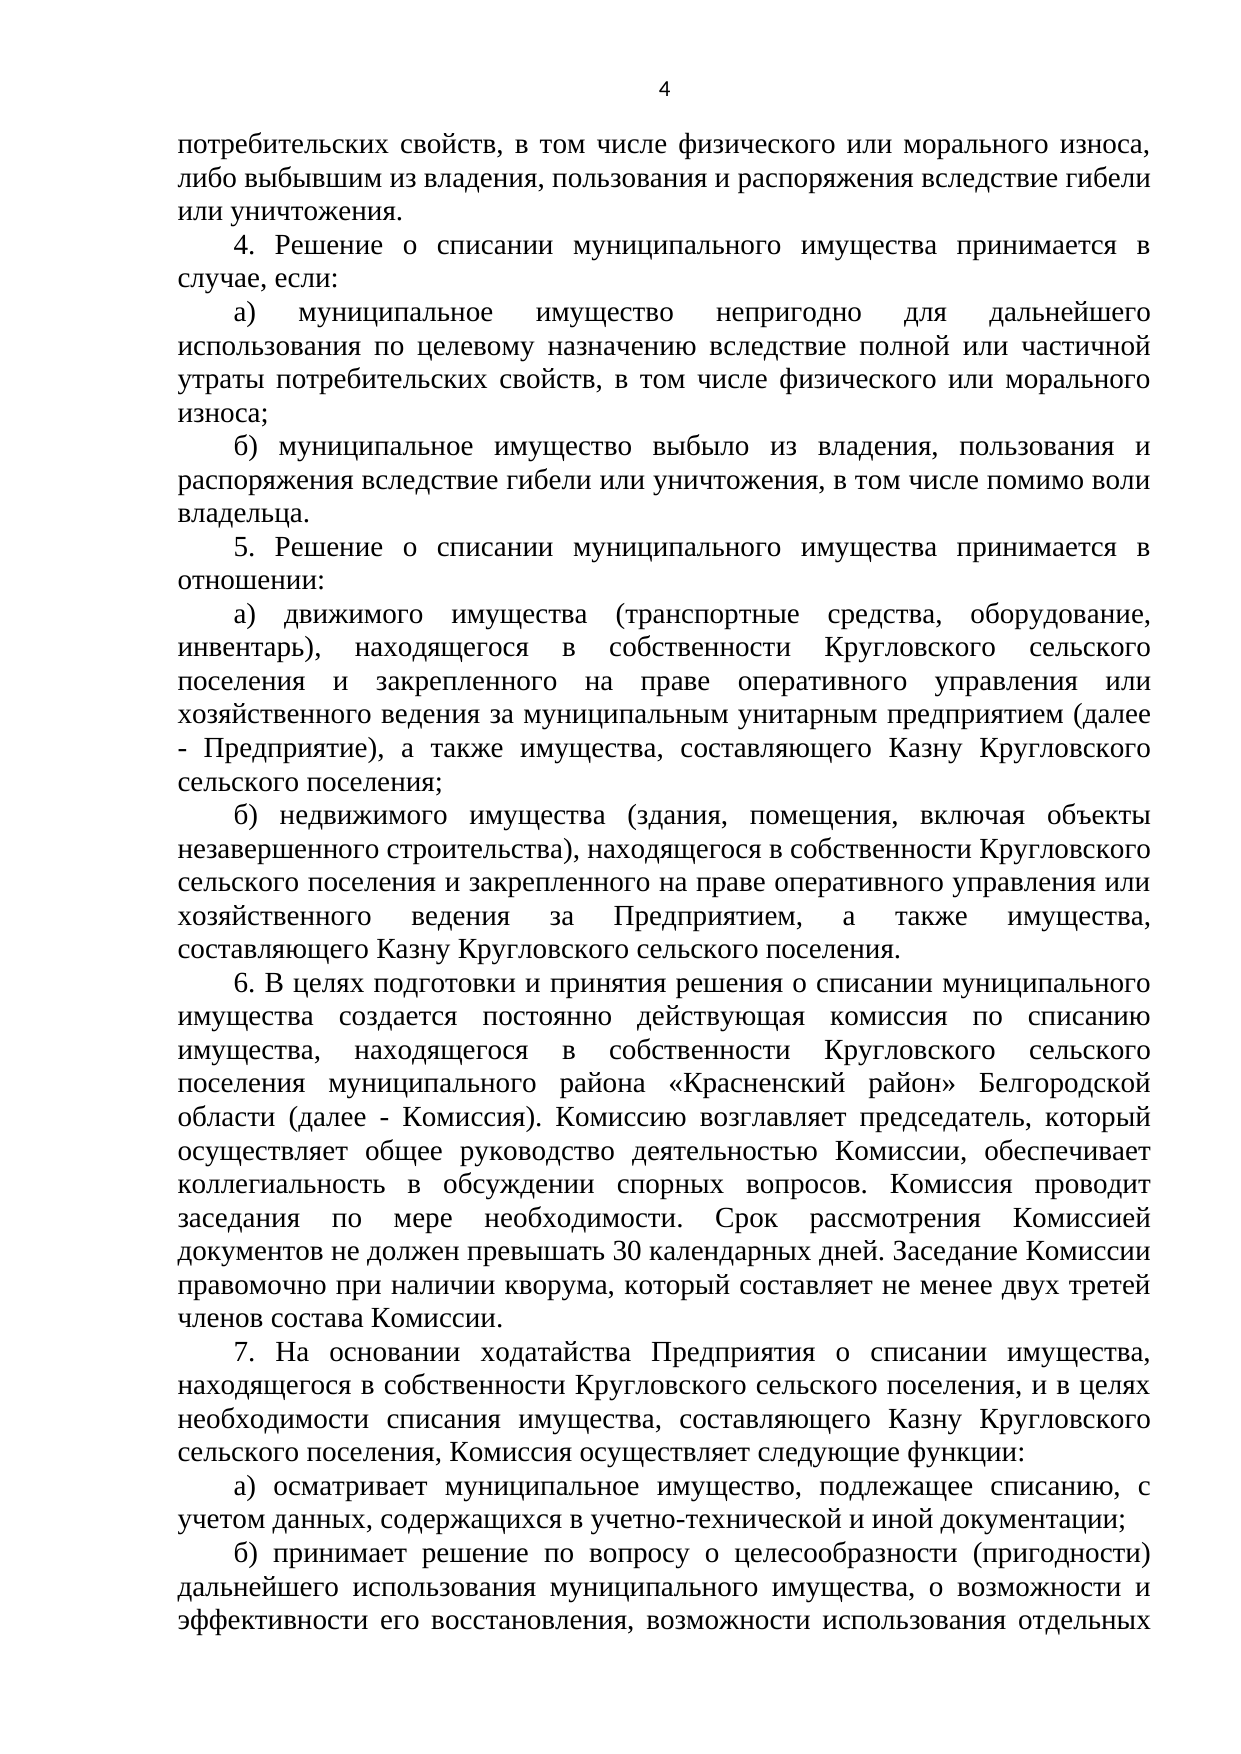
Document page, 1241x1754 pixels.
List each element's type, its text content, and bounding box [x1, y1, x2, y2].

text 7. На основании ходатайства Предприятия о списании имущества, находящегося в собственности Кругловского сельского поселения, и в целях необходимости списания имущества, составляющего Казну Кругловского сельского поселения, Комиссия осуществляет следующие функции: [177, 1334, 1152, 1468]
text б) недвижимого имущества (здания, помещения, включая объекты незавершенного строительства), находящегося в собственности Кругловского сельского поселения и закрепленного на праве оперативного управления или хозяйственного ведения за Предприятием, а также имущества, составляющего Казну Кругловского сельского поселения. [177, 797, 1152, 965]
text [177, 1535, 1152, 1636]
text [177, 126, 1152, 227]
text 6. В целях подготовки и принятия решения о списании муниципального имущества создается постоянно действующая комиссия по списанию имущества, находящегося в собственности Кругловского сельского поселения муниципального района «Красненский район» Белгородской области (далее - Комиссия). Комиссию возглавляет председатель, который осуществляет общее руководство деятельностью Комиссии, обеспечивает коллегиальность в обсуждении спорных вопросов. Комиссия проводит заседания по мере необходимости. Срок рассмотрения Комиссией документов не должен превышать 30 календарных дней. Заседание Комиссии правомочно при наличии кворума, который составляет не менее двух третей членов состава Комиссии. [177, 965, 1152, 1334]
text а) муниципальное имущество непригодно для дальнейшего использования по целевому назначению вследствие полной или частичной утраты потребительских свойств, в том числе физического или морального износа; [177, 294, 1152, 428]
text 4. Решение о списании муниципального имущества принимается в случае, если: [177, 227, 1152, 294]
text а) осматривает муниципальное имущество, подлежащее списанию, с учетом данных, содержащихся в учетно-технической и иной документации; [177, 1468, 1152, 1535]
text а) движимого имущества (транспортные средства, оборудование, инвентарь), находящегося в собственности Кругловского сельского поселения и закрепленного на праве оперативного управления или хозяйственного ведения за муниципальным унитарным предприятием (далее - Предприятие), а также имущества, составляющего Казну Кругловского сельского поселения; [177, 596, 1152, 797]
text 5. Решение о списании муниципального имущества принимается в отношении: [177, 529, 1152, 596]
text б) муниципальное имущество выбыло из владения, пользования и распоряжения вследствие гибели или уничтожения, в том числе помимо воли владельца. [177, 428, 1152, 529]
